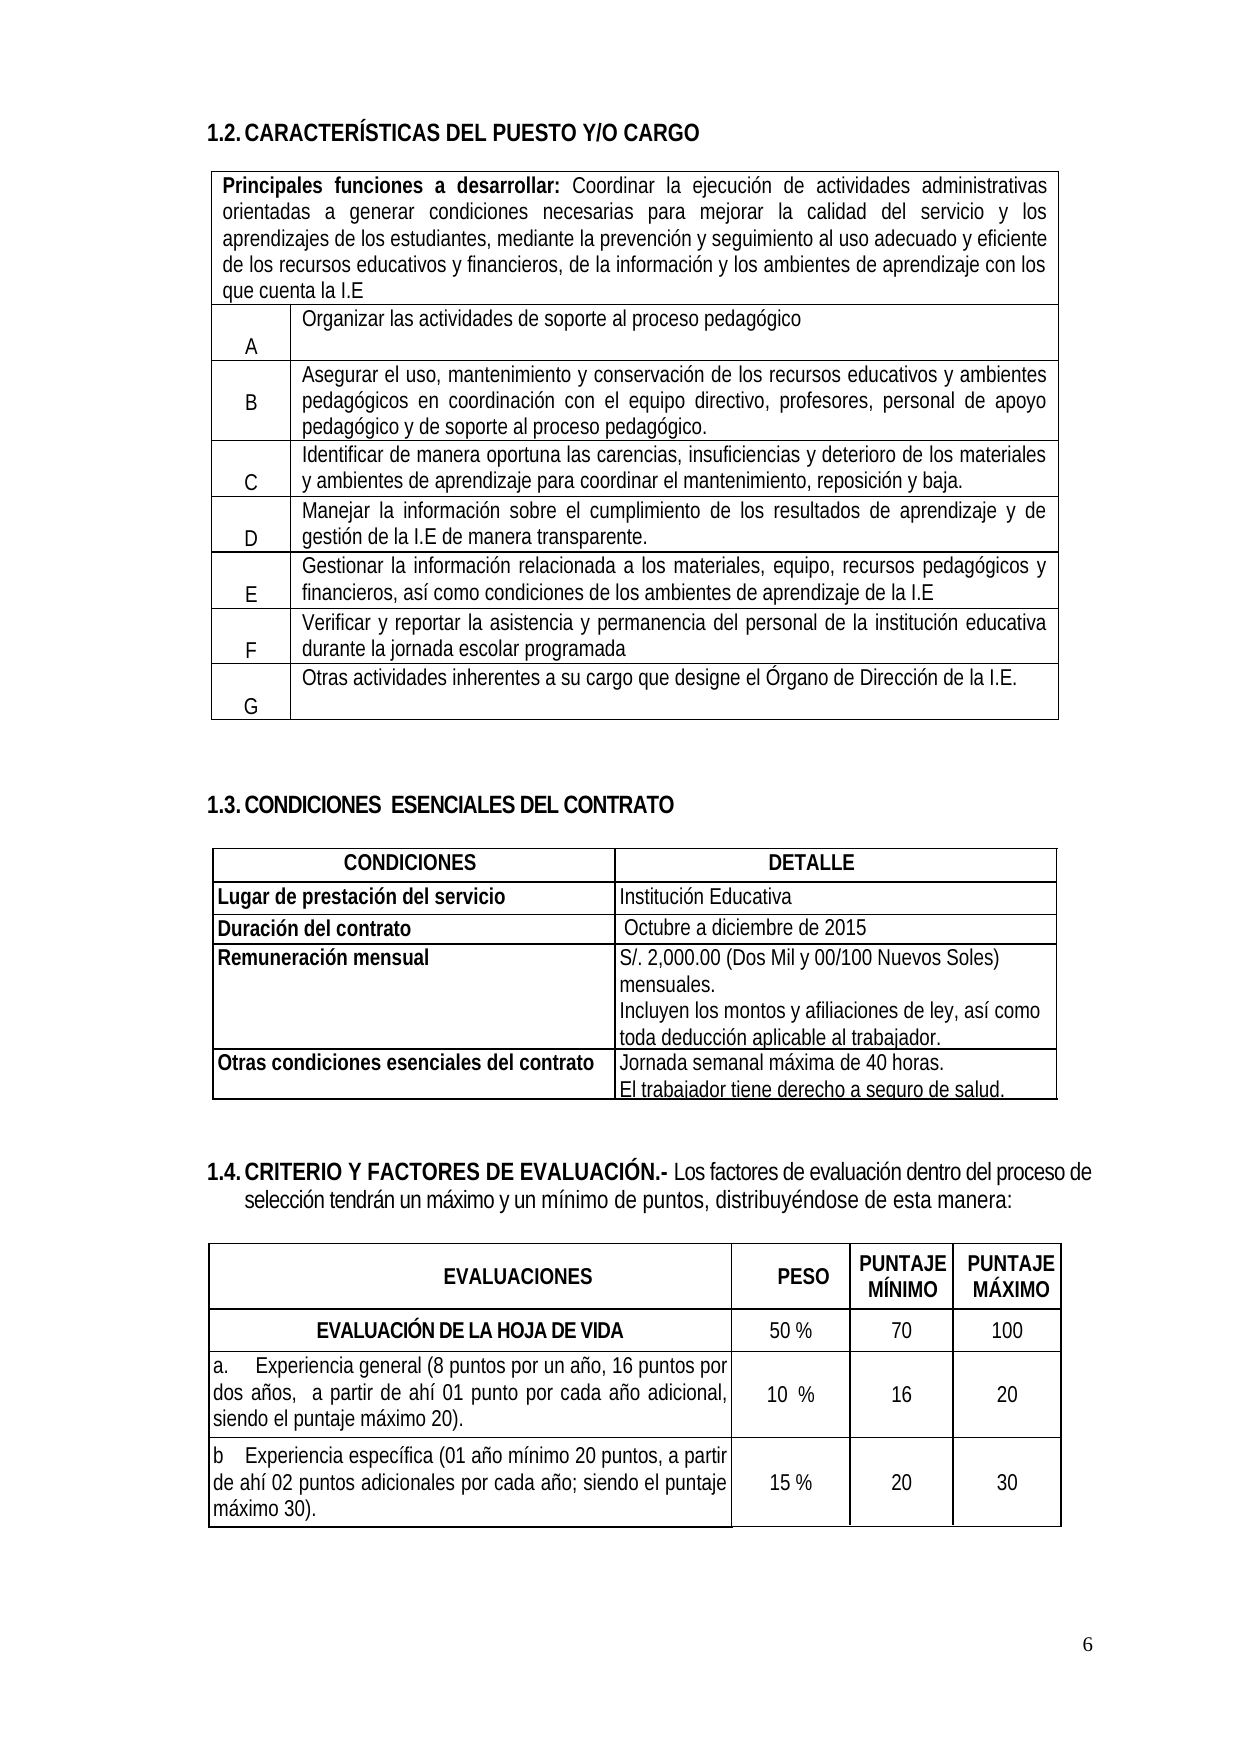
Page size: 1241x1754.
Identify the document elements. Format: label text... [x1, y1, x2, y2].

table_cell Organizar las actividades de soporte al proceso pedagógico [291, 305, 1058, 359]
table_cell 50 % [732, 1310, 849, 1351]
table_cell D [212, 497, 290, 551]
table_cell B [212, 361, 290, 439]
table_cell Gestionar la información relacionada a los materiales, equipo, recursos pedagógicos y financieros, así como condiciones de los ambientes de aprendizaje de la I.E [291, 553, 1058, 607]
table_header PESO [732, 1244, 849, 1308]
table_cell 16 [851, 1352, 952, 1437]
table_cell A [212, 305, 290, 359]
list CRITERIO Y FACTORES DE EVALUACIÓN.- Los factores de evaluación dentro del proceso de selección tendrán un máximo y un mínimo de puntos, distribuyéndose de esta manera: [207, 1157, 1092, 1214]
table_cell Identificar de manera oportuna las carencias, insuficiencias y deterioro de los materiales y ambientes de aprendizaje para coordinar el mantenimiento, reposición y baja. [291, 441, 1058, 496]
table_cell G [212, 664, 290, 719]
table_cell Otras condiciones esenciales del contrato [214, 1050, 614, 1098]
list CARACTERÍSTICAS DEL PUESTO Y/O CARGO [207, 118, 1092, 147]
table_cell Asegurar el uso, mantenimiento y conservación de los recursos educativos y ambientes pedagógicos en coordinación con el equipo directivo, profesores, personal de apoyo pedagógico y de soporte al proceso pedagógico. [291, 361, 1058, 439]
table_cell 20 [850, 1438, 953, 1526]
table_cell Remuneración mensual [214, 945, 614, 1048]
table_cell Verificar y reportar la asistencia y permanencia del personal de la institución educativa durante la jornada escolar programada [291, 609, 1058, 663]
table_cell 20 [954, 1352, 1060, 1437]
table_cell 15 % [732, 1438, 850, 1526]
table_cell Otras actividades inherentes a su cargo que designe el Órgano de Dirección de la I.E. [291, 664, 1058, 719]
table_cell F [212, 609, 290, 663]
table_header EVALUACIONES [210, 1244, 731, 1308]
table_cell EVALUACIÓN DE LA HOJA DE VIDA [210, 1310, 731, 1351]
table_cell 70 [851, 1310, 952, 1351]
table_cell C [212, 441, 290, 496]
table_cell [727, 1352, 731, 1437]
list CONDICIONES ESENCIALES DEL CONTRATO [207, 790, 1092, 819]
table_header CONDICIONES [214, 849, 614, 881]
table_cell Duración del contrato [214, 915, 614, 943]
table_cell E [212, 553, 290, 607]
table_cell 30 [953, 1438, 1060, 1526]
table_cell Lugar de prestación del servicio [214, 883, 614, 914]
table_cell b Experiencia específica (01 año mínimo 20 puntos, a partir de ahí 02 puntos adicionales por cada año; siendo el puntaje máximo 30). [210, 1438, 731, 1526]
table_cell 100 [954, 1310, 1060, 1351]
table_cell Institución Educativa [616, 883, 1056, 914]
table_cell Jornada semanal máxima de 40 horas. El trabajador tiene derecho a seguro de salud. [616, 1050, 1056, 1098]
table_header PUNTAJE MÍNIMO [851, 1244, 952, 1308]
table_header PUNTAJE MÁXIMO [954, 1244, 1060, 1308]
table_cell Manejar la información sobre el cumplimiento de los resultados de aprendizaje y de gestión de la I.E de manera transparente. [291, 497, 1058, 551]
table_cell S/. 2,000.00 (Dos Mil y 00/100 Nuevos Soles) mensuales. Incluyen los montos y afiliaciones de ley, así como toda deducción aplicable al trabajador. [616, 945, 1056, 1048]
table_cell Octubre a diciembre de 2015 [616, 915, 1056, 943]
table_header Principales funciones a desarrollar: Coordinar la ejecución de actividades administrativas orientadas a generar condiciones necesarias para mejorar la calidad del servicio y los aprendizajes de los estudiantes, mediante la prevención y seguimiento al uso adecuado y eficiente de los recursos educativos y financieros, de la información y los ambientes de aprendizaje con los que cuenta la I.E [212, 172, 1058, 303]
table_header DETALLE [616, 849, 1056, 881]
table_cell 10 % [732, 1352, 849, 1437]
